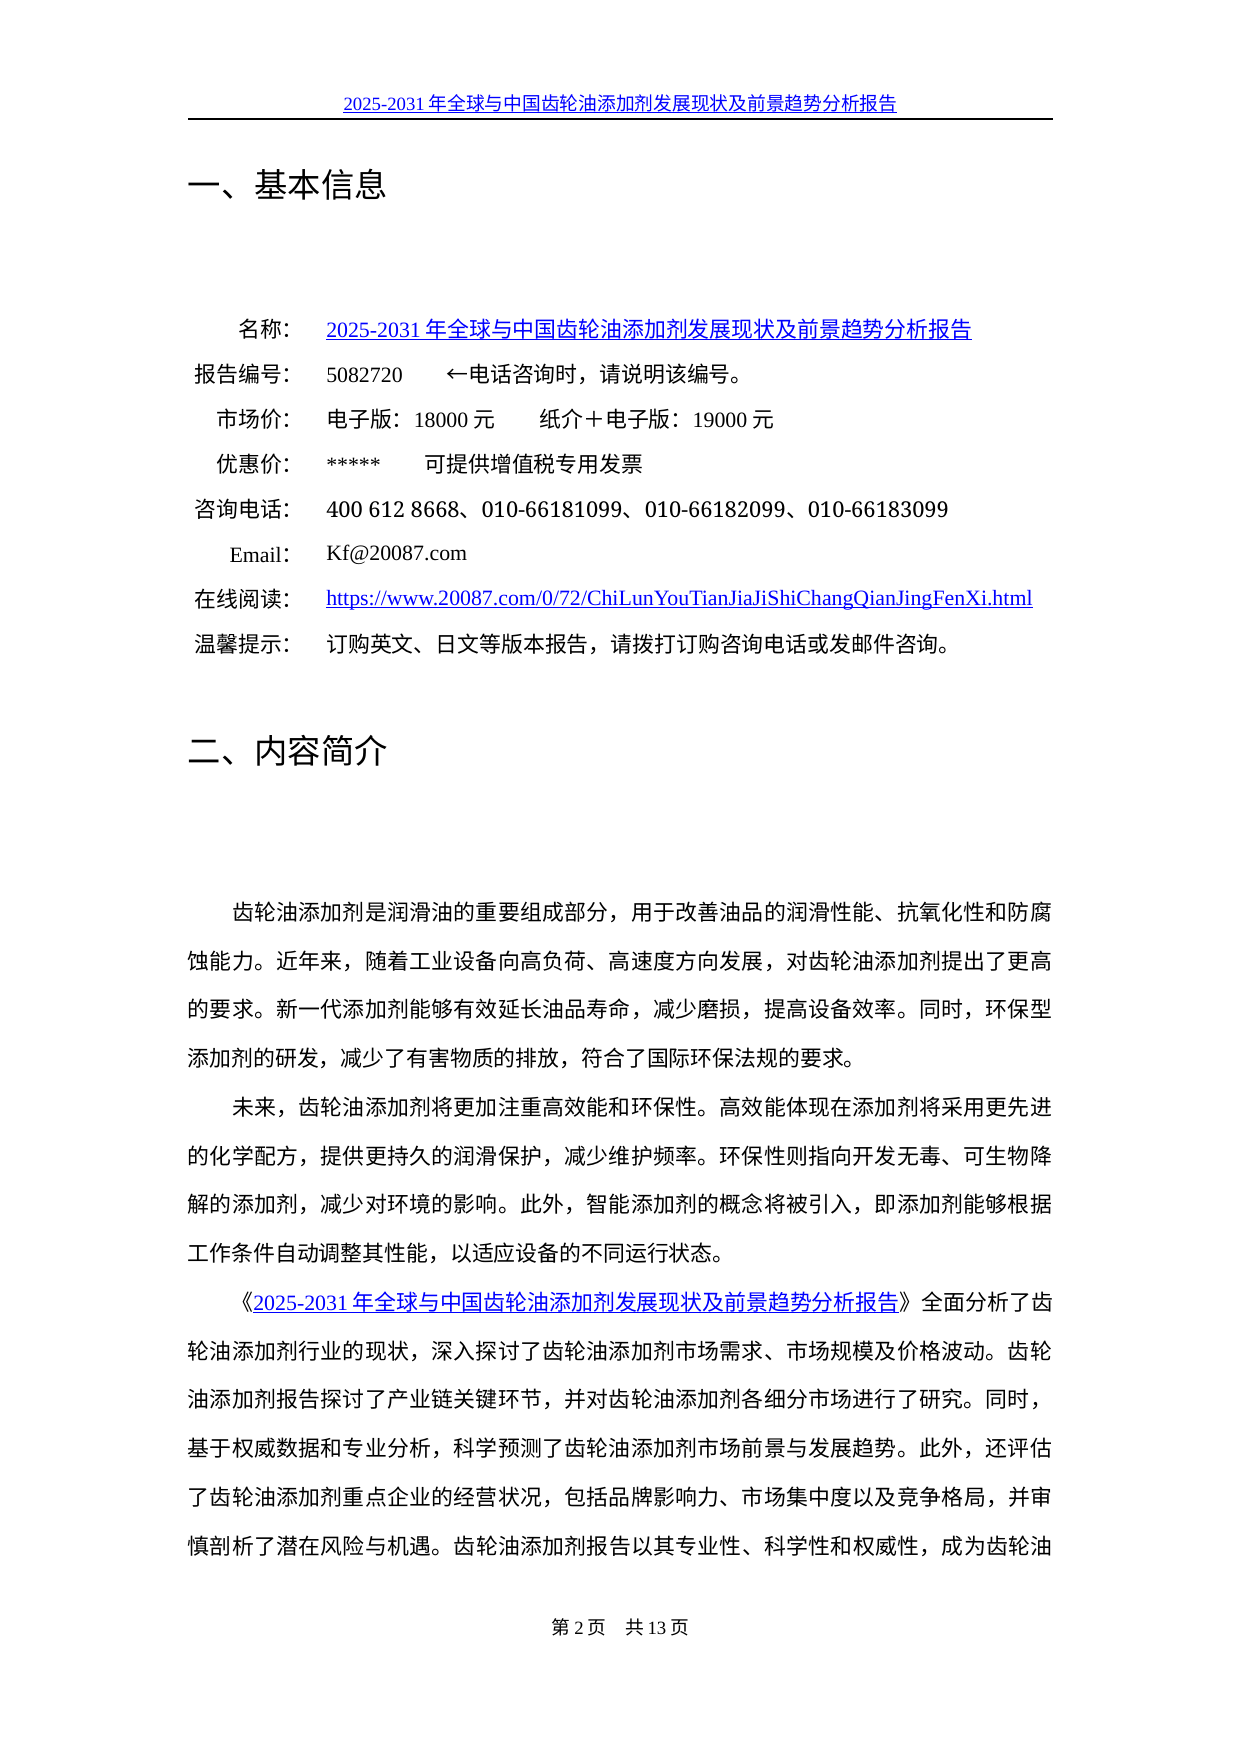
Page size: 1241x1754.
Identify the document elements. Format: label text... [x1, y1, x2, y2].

table_cell 优惠价： [167, 447, 315, 492]
table_cell 5082720 ←电话咨询时，请说明该编号。 [315, 357, 1073, 402]
table_cell [315, 582, 1073, 627]
table_cell 温馨提示： [167, 627, 315, 672]
table_cell 订购英文、日文等版本报告，请拨打订购咨询电话或发邮件咨询。 [315, 627, 1073, 672]
table_cell 在线阅读： [167, 582, 315, 627]
table_cell Kf@20087.com [315, 537, 1073, 582]
table_cell Email： [167, 537, 315, 582]
table_header 2025-2031年全球与中国齿轮油添加剂发展现状及前景趋势分析报告 [315, 312, 1073, 357]
table_cell 400 612 8668、010-66181099、010-66182099、010-66183099 [315, 492, 1073, 537]
title 二、内容简介 [187, 717, 1053, 782]
table_cell 市场价： [167, 402, 315, 447]
title 一、基本信息 [187, 150, 1053, 215]
table_cell ***** 可提供增值税专用发票 [315, 447, 1073, 492]
table_cell 电子版：18000 元 纸介＋电子版：19000 元 [315, 402, 1073, 447]
table_cell 咨询电话： [167, 492, 315, 537]
table_cell 报告编号： [167, 357, 315, 402]
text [187, 894, 1053, 1561]
table_header 名称： [167, 312, 315, 357]
